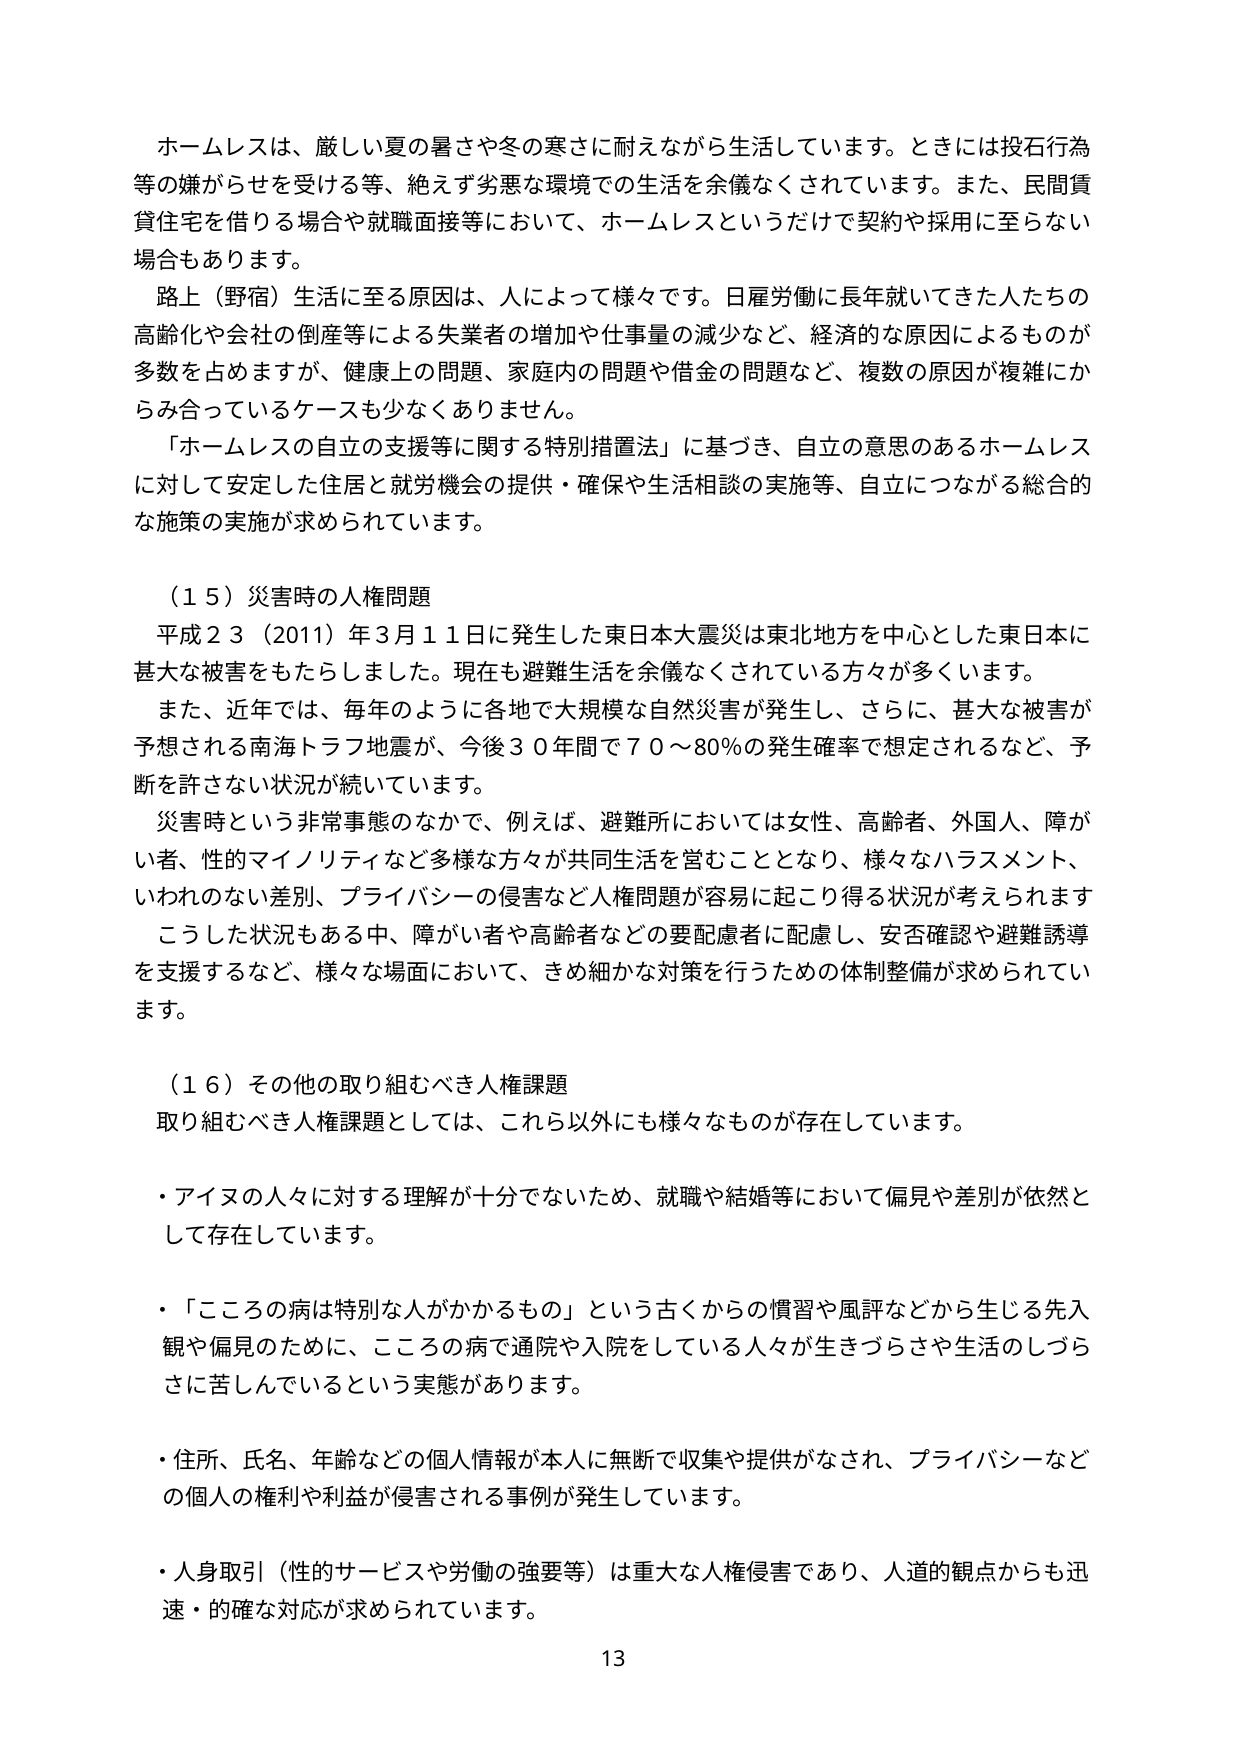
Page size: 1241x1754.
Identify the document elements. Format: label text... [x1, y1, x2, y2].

text ・アイヌの人々に対する理解が十分でないため、就職や結婚等において偏見や差別が依然として存在しています。 [151, 1177, 1093, 1252]
text ・住所、氏名、年齢などの個人情報が本人に無断で収集や提供がなされ、プライバシーなどの個人の権利や利益が侵害される事例が発生しています。 [151, 1439, 1093, 1514]
text また、近年では、毎年のように各地で大規模な自然災害が発生し、さらに、甚大な被害が予想される南海トラフ地震が、今後３０年間で７０～80％の発生確率で想定されるなど、予断を許さない状況が続いています。 [133, 689, 1093, 802]
text ・人身取引（性的サービスや労働の強要等）は重大な人権侵害であり、人道的観点からも迅速・的確な対応が求められています。 [151, 1552, 1093, 1627]
text （１６）その他の取り組むべき人権課題 [133, 1064, 1093, 1102]
text 平成２３（2011）年３月１１日に発生した東日本大震災は東北地方を中心とした東日本に甚大な被害をもたらしました。現在も避難生活を余儀なくされている方々が多くいます。 [133, 614, 1093, 689]
text 取り組むべき人権課題としては、これら以外にも様々なものが存在しています。 [133, 1102, 1093, 1139]
text 路上（野宿）生活に至る原因は、人によって様々です。日雇労働に長年就いてきた人たちの高齢化や会社の倒産等による失業者の増加や仕事量の減少など、経済的な原因によるものが多数を占めますが、健康上の問題、家庭内の問題や借金の問題など、複数の原因が複雑にからみ合っているケースも少なくありません。 [133, 277, 1093, 427]
text ・「こころの病は特別な人がかかるもの」という古くからの慣習や風評などから生じる先入観や偏見のために、こころの病で通院や入院をしている人々が生きづらさや生活のしづらさに苦しんでいるという実態があります。 [151, 1289, 1093, 1402]
text こうした状況もある中、障がい者や高齢者などの要配慮者に配慮し、安否確認や避難誘導を支援するなど、様々な場面において、きめ細かな対策を行うための体制整備が求められています。 [133, 914, 1093, 1027]
text 災害時という非常事態のなかで、例えば、避難所においては女性、高齢者、外国人、障がい者、性的マイノリティなど多様な方々が共同生活を営むこととなり、様々なハラスメント、いわれのない差別、プライバシーの侵害など人権問題が容易に起こり得る状況が考えられます。 [133, 802, 1093, 914]
text ホームレスは、厳しい夏の暑さや冬の寒さに耐えながら生活しています。ときには投石行為等の嫌がらせを受ける等、絶えず劣悪な環境での生活を余儀なくされています。また、民間賃貸住宅を借りる場合や就職面接等において、ホームレスというだけで契約や採用に至らない場合もあります。 [133, 127, 1093, 277]
text （１５）災害時の人権問題 [133, 577, 1093, 614]
text 「ホームレスの自立の支援等に関する特別措置法」に基づき、自立の意思のあるホームレスに対して安定した住居と就労機会の提供・確保や生活相談の実施等、自立につながる総合的な施策の実施が求められています。 [133, 427, 1093, 539]
